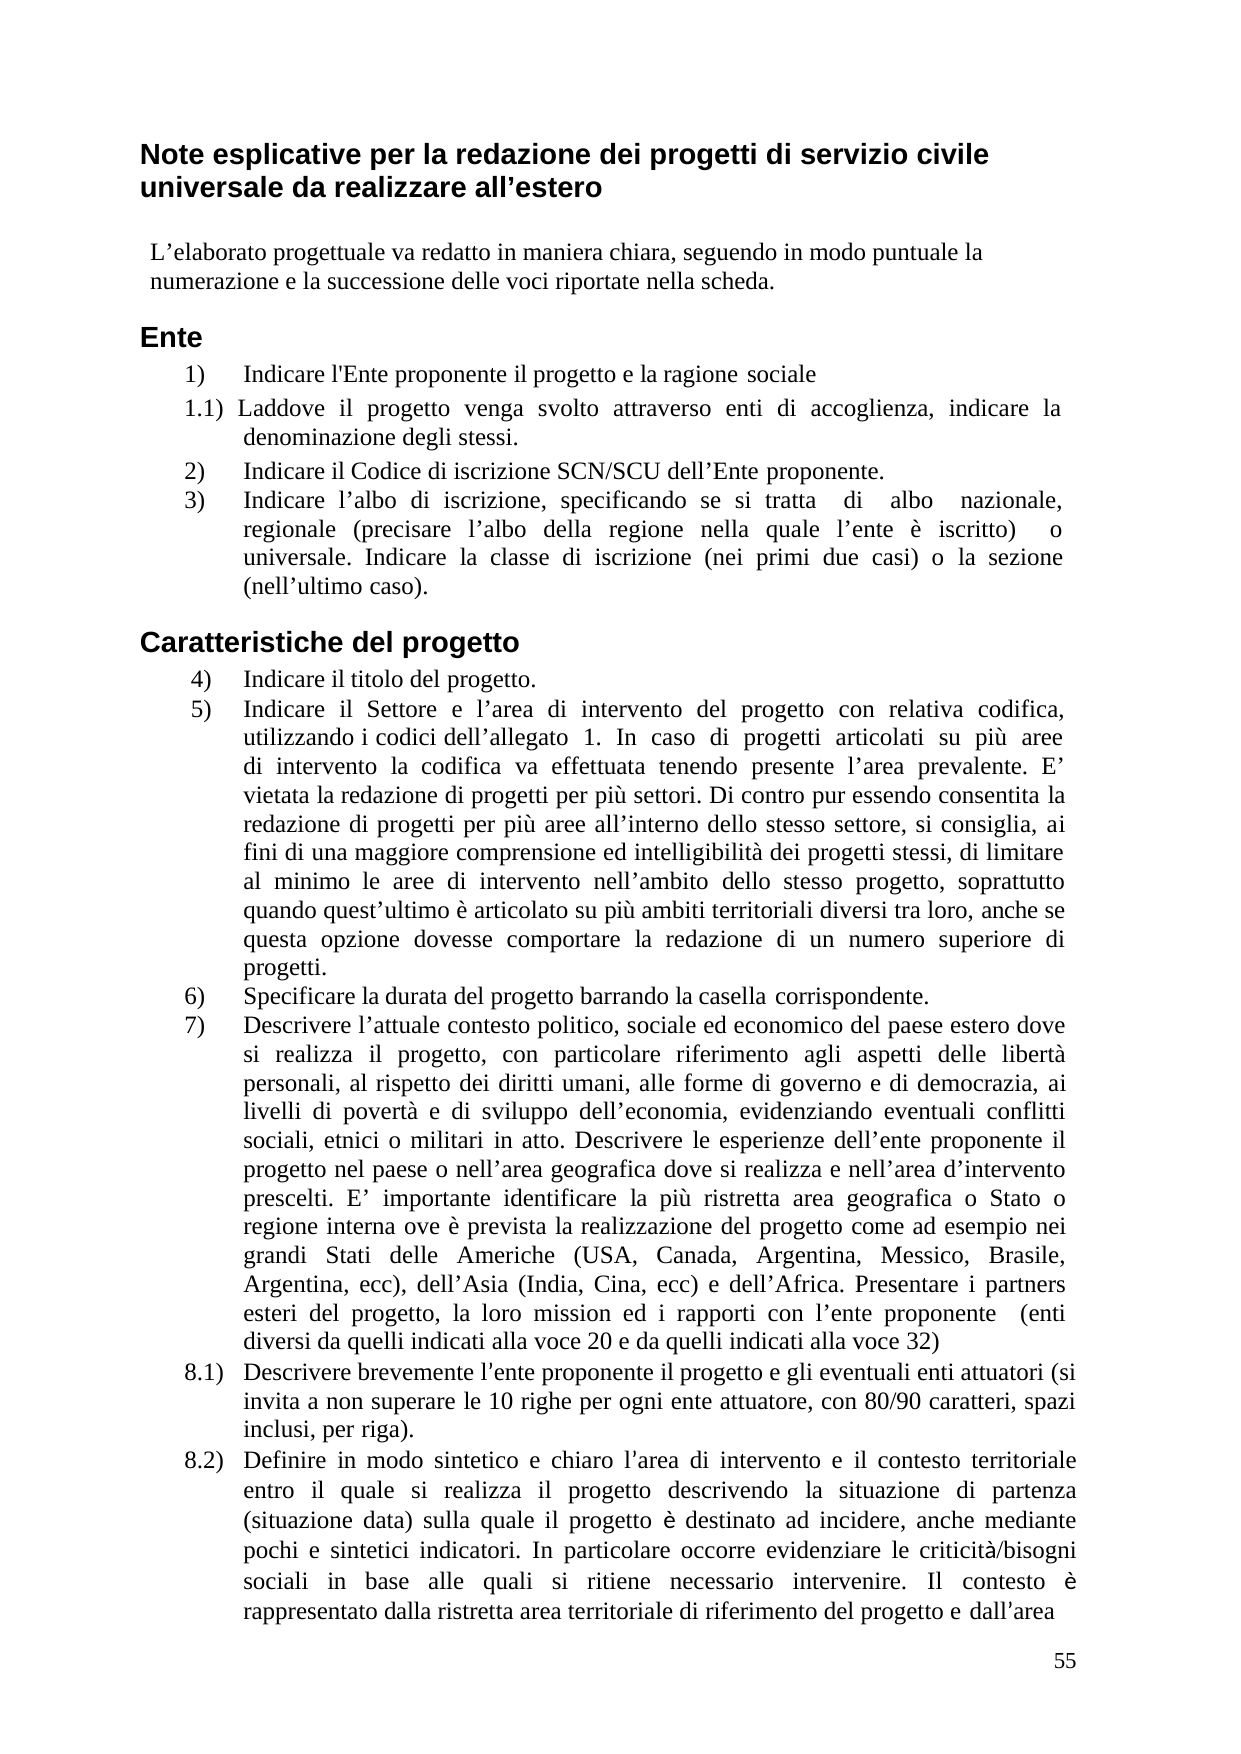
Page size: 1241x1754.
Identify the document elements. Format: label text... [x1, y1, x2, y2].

list Indicare l'Ente proponente il progetto e la ragione sociale [184, 359, 1196, 388]
text L’elaborato progettuale va redatto in maniera chiara, seguendo in modo puntuale la numerazione e la successione delle voci riportate nella scheda. [150, 237, 1088, 295]
subtitle Ente [139, 320, 1196, 353]
text 1.1) Laddove il progetto venga svolto attraverso enti di accoglienza, indicare la denominazione degli stessi. [184, 393, 1062, 451]
list Indicare il Settore e l’area di intervento del progetto con relativa codifica, utilizzando i codici dell’allegato 1. In caso di progetti articolati su più aree di intervento la codifica va effettuata tenendo presente l’area prevalente. E’ vietata la redazione di progetti per più settori. Di contro pur essendo consentita la redazione di progetti per più aree all’interno dello stesso settore, si consiglia, ai fini di una maggiore comprensione ed intelligibilità dei progetti stessi, di limitare al minimo le aree di intervento nell’ambito dello stesso progetto, soprattutto quando quest’ultimo è articolato su più ambiti territoriali diversi tra loro, anche se questa opzione dovesse comportare la redazione di un numero superiore di progetti. [191, 694, 1065, 981]
subtitle Caratteristiche del progetto [139, 626, 1196, 659]
list Descrivere brevemente l’ente proponente il progetto e gli eventuali enti attuatori (si invita a non superare le 10 righe per ogni ente attuatore, con 80/90 caratteri, spazi inclusi, per riga). [184, 1357, 1076, 1443]
list Descrivere l’attuale contesto politico, sociale ed economico del paese estero dove si realizza il progetto, con particolare riferimento agli aspetti delle libertà personali, al rispetto dei diritti umani, alle forme di governo e di democrazia, ai livelli di povertà e di sviluppo dell’economia, evidenziando eventuali conflitti sociali, etnici o militari in atto. Descrivere le esperienze dell’ente proponente il progetto nel paese o nell’area geografica dove si realizza e nell’area d’intervento prescelti. E’ importante identificare la più ristretta area geografica o Stato o regione interna ove è prevista la realizzazione del progetto come ad esempio nei grandi Stati delle Americhe (USA, Canada, Argentina, Messico, Brasile, Argentina, ecc), dell’Asia (India, Cina, ecc) e dell’Africa. Presentare i partners esteri del progetto, la loro mission ed i rapporti con l’ente proponente (enti diversi da quelli indicati alla voce 20 e da quelli indicati alla voce 32) [184, 1010, 1066, 1355]
list Definire in modo sintetico e chiaro l’area di intervento e il contesto territoriale entro il quale si realizza il progetto descrivendo la situazione di partenza (situazione data) sulla quale il progetto è destinato ad incidere, anche mediante pochi e sintetici indicatori. In particolare occorre evidenziare le criticità/bisogni sociali in base alle quali si ritiene necessario intervenire. Il contesto è rappresentato dalla ristretta area territoriale di riferimento del progetto e dall’area [184, 1444, 1077, 1626]
list Indicare il titolo del progetto. [191, 665, 1196, 694]
list Indicare l’albo di iscrizione, specificando se si tratta di albo nazionale, regionale (precisare l’albo della regione nella quale l’ente è iscritto) o universale. Indicare la classe di iscrizione (nei primi due casi) o la sezione (nell’ultimo caso). [184, 485, 1063, 600]
list Indicare il Codice di iscrizione SCN/SCU dell’Ente proponente. [184, 456, 1196, 485]
list Specificare la durata del progetto barrando la casella corrispondente. [184, 981, 1196, 1010]
subtitle Note esplicative per la redazione dei progetti di servizio civile universale da realizzare all’estero [139, 137, 1088, 204]
